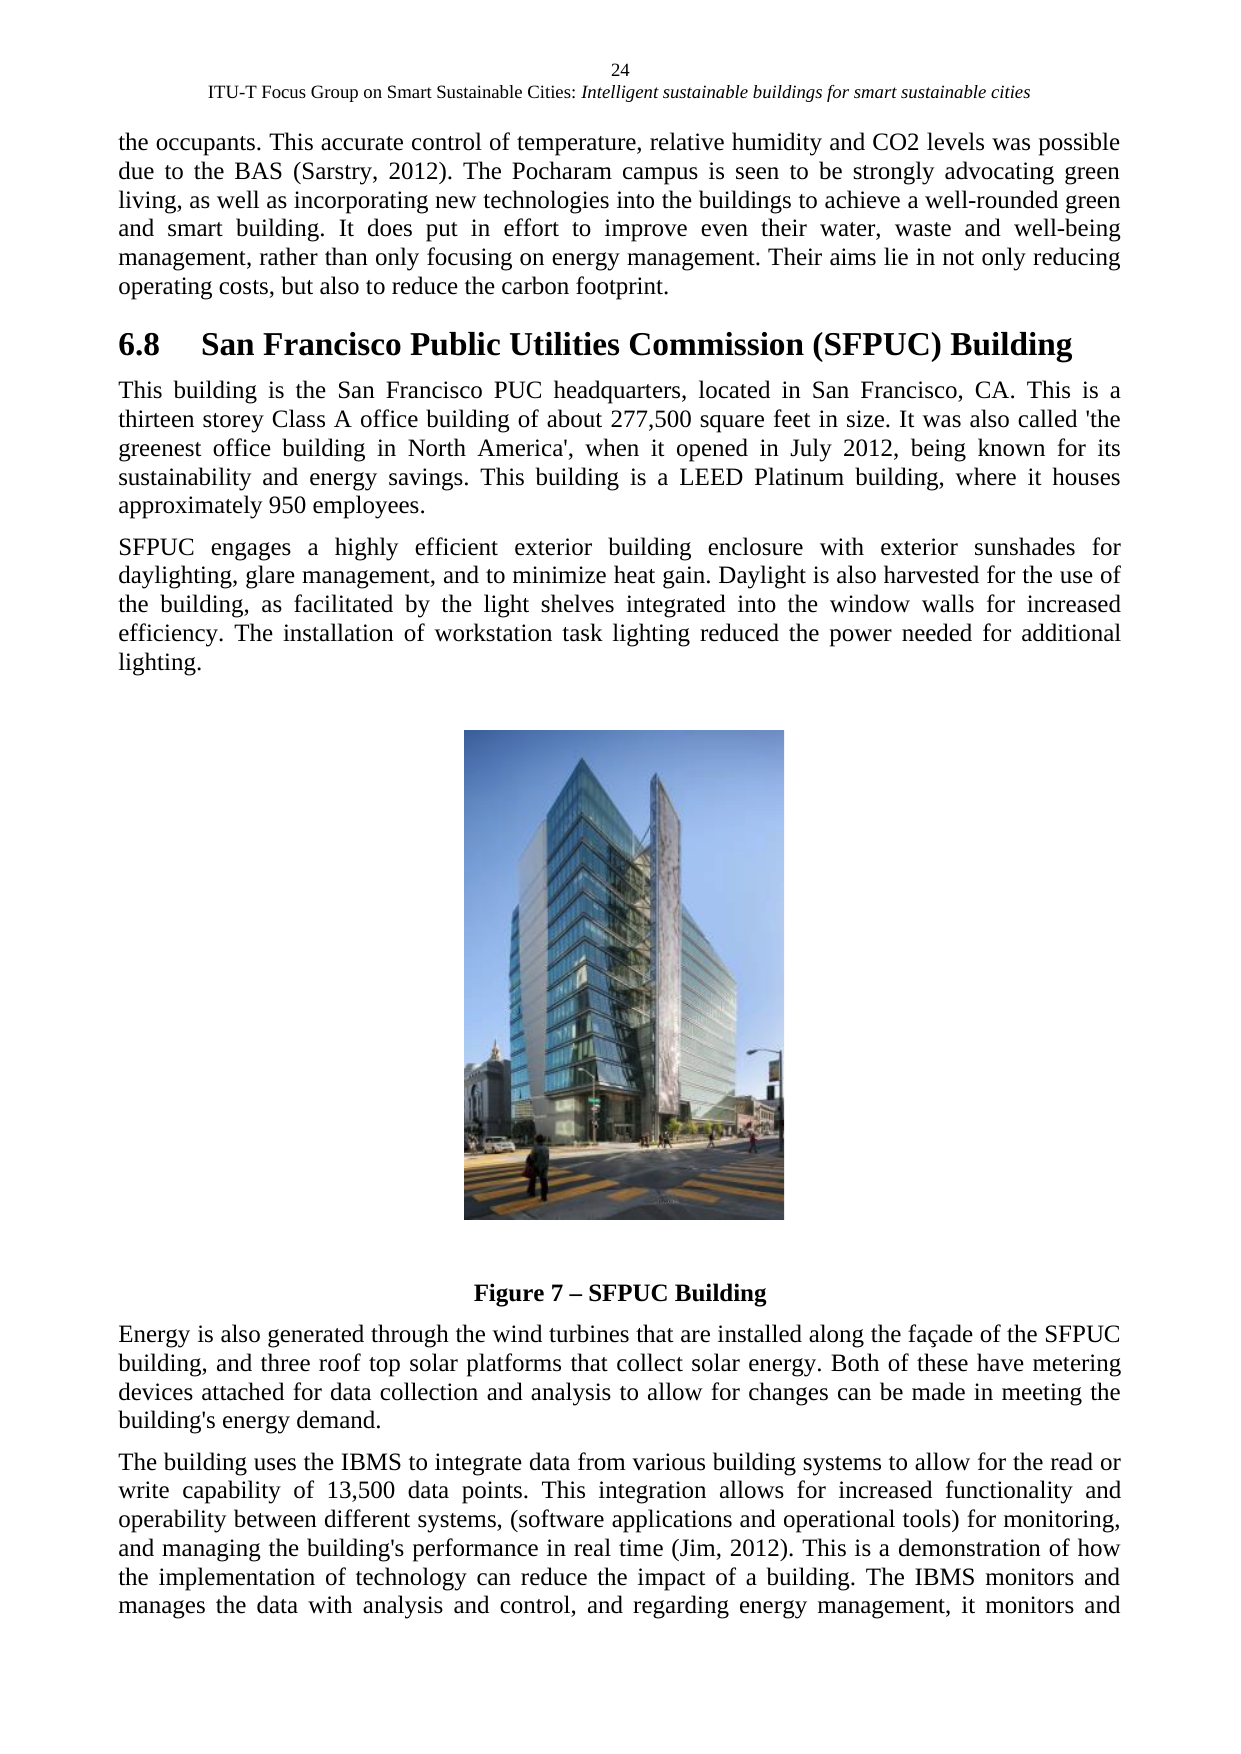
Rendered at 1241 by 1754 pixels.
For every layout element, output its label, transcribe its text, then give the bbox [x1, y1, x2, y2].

title Figure 7 – SFPUC Building [118, 1278, 1122, 1307]
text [118, 127, 1122, 300]
subtitle 6.8 San Francisco Public Utilities Commission (SFPUC) Building [118, 325, 1122, 363]
text This building is the San Francisco PUC headquarters, located in San Francisco, CA. This is a thirteen storey Class A office building of about 277,500 square feet in size. It was also called 'the greenest office building in North America', when it opened in July 2012, being known for its sustainability and energy savings. This building is a LEED Platinum building, where it houses approximately 950 employees. [118, 376, 1122, 519]
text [118, 1447, 1122, 1619]
text Energy is also generated through the wind turbines that are installed along the façade of the SFPUC building, and three roof top solar platforms that collect solar energy. Both of these have metering devices attached for data collection and analysis to allow for changes can be made in meeting the building's energy demand. [118, 1319, 1122, 1434]
picture [462, 730, 788, 1218]
text SFPUC engages a highly efficient exterior building enclosure with exterior sunshades for daylighting, glare management, and to minimize heat gain. Daylight is also harvested for the use of the building, as facilitated by the light shelves integrated into the window walls for increased efficiency. The installation of workstation task lighting reduced the power needed for additional lighting. [118, 532, 1122, 676]
